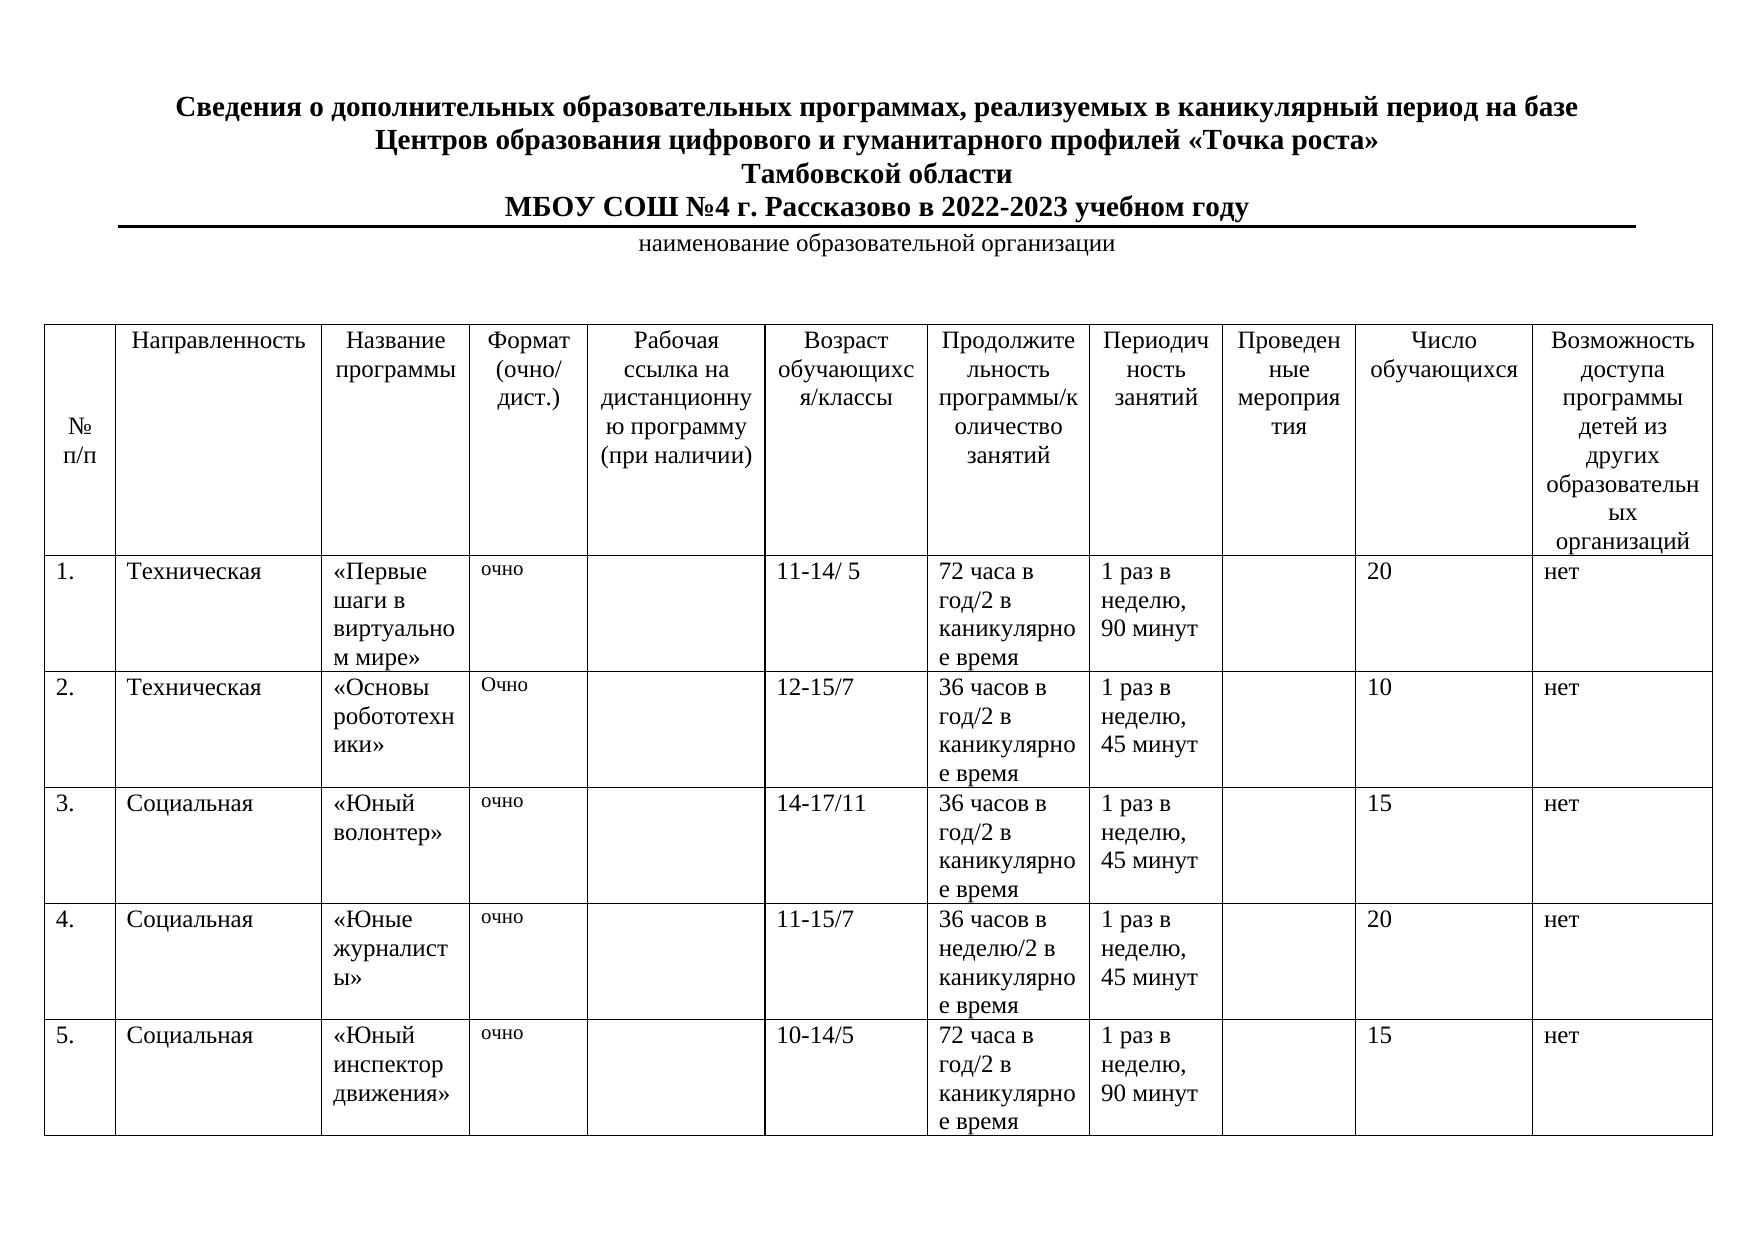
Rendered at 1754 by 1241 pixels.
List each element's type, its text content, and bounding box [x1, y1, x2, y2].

table_cell «Юный волонтер» [322, 788, 469, 903]
table_cell 20 [1356, 904, 1532, 1019]
table_cell нет [1533, 672, 1712, 787]
table_cell [588, 556, 764, 671]
table_cell 12-15/7 [766, 672, 927, 787]
table_cell [588, 1020, 764, 1135]
table_cell 4. [45, 904, 115, 1019]
table_header Продолжительность программы/количество занятий [928, 325, 1089, 555]
table_cell «Юные журналисты» [322, 904, 469, 1019]
table_cell 1. [45, 556, 115, 671]
table_cell 11-14/ 5 [766, 556, 927, 671]
table_cell 5. [45, 1020, 115, 1135]
table_cell 10 [1356, 672, 1532, 787]
table_cell очно [470, 788, 587, 903]
table_cell 3. [45, 788, 115, 903]
table_cell 1 раз в неделю, 90 минут [1090, 556, 1222, 671]
table_cell нет [1533, 1020, 1712, 1135]
table_cell Социальная [116, 1020, 321, 1135]
table_cell [1223, 1020, 1355, 1135]
table_cell 1 раз в неделю, 45 минут [1090, 788, 1222, 903]
table_cell 15 [1356, 1020, 1532, 1135]
table_cell [1223, 556, 1355, 671]
table_cell 36 часов в год/2 в каникулярное время [928, 672, 1089, 787]
table_header Рабочая ссылка на дистанционную программу (при наличии) [588, 325, 764, 555]
list наименование образовательной организации [118, 228, 1636, 257]
table_cell [1223, 672, 1355, 787]
table_header Формат (очно/ дист.) [470, 325, 587, 555]
table_header Возможность доступа программы детей из других образовательных организаций [1533, 325, 1712, 555]
text Тамбовской области [118, 156, 1636, 189]
table_cell Техническая [116, 672, 321, 787]
table_cell нет [1533, 904, 1712, 1019]
table_cell очно [470, 556, 587, 671]
table_cell 15 [1356, 788, 1532, 903]
table_cell 10-14/5 [766, 1020, 927, 1135]
table_cell 36 часов в неделю/2 в каникулярное время [928, 904, 1089, 1019]
table_cell очно [470, 904, 587, 1019]
table_cell 72 часа в год/2 в каникулярное время [928, 556, 1089, 671]
table_header Направленность [116, 325, 321, 555]
table_header Название программы [322, 325, 469, 555]
table_cell Социальная [116, 904, 321, 1019]
table_cell Социальная [116, 788, 321, 903]
table_cell «Первые шаги в виртуальном мире» [322, 556, 469, 671]
table_cell очно [470, 1020, 587, 1135]
table_header Возраст обучающихся/классы [766, 325, 927, 555]
table_cell нет [1533, 788, 1712, 903]
table_cell [1223, 788, 1355, 903]
table_cell 20 [1356, 556, 1532, 671]
table_header Периодичность занятий [1090, 325, 1222, 555]
table_cell [588, 788, 764, 903]
table_cell 1 раз в неделю, 45 минут [1090, 672, 1222, 787]
table_header Проведенные мероприятия [1223, 325, 1355, 555]
table_cell Очно [470, 672, 587, 787]
table_cell нет [1533, 556, 1712, 671]
table_cell [588, 904, 764, 1019]
table_cell [1223, 904, 1355, 1019]
table_cell [588, 672, 764, 787]
table_cell 72 часа в год/2 в каникулярное время [928, 1020, 1089, 1135]
text Сведения о дополнительных образовательных программах, реализуемых в каникулярный период на базе Центров образования цифрового и гуманитарного профилей «Точка роста» [118, 89, 1636, 156]
table_cell «Основы робототехники» [322, 672, 469, 787]
list МБОУ СОШ №4 г. Рассказово в 2022-2023 учебном году [118, 189, 1636, 225]
table_cell 2. [45, 672, 115, 787]
table_cell Техническая [116, 556, 321, 671]
table_cell 36 часов в год/2 в каникулярное время [928, 788, 1089, 903]
table_cell 1 раз в неделю, 90 минут [1090, 1020, 1222, 1135]
table_cell 14-17/11 [766, 788, 927, 903]
table_cell 1 раз в неделю, 45 минут [1090, 904, 1222, 1019]
table_cell «Юный инспектор движения» [322, 1020, 469, 1135]
table_cell 11-15/7 [766, 904, 927, 1019]
table_header № п/п [45, 325, 115, 555]
table_header Число обучающихся [1356, 325, 1532, 555]
